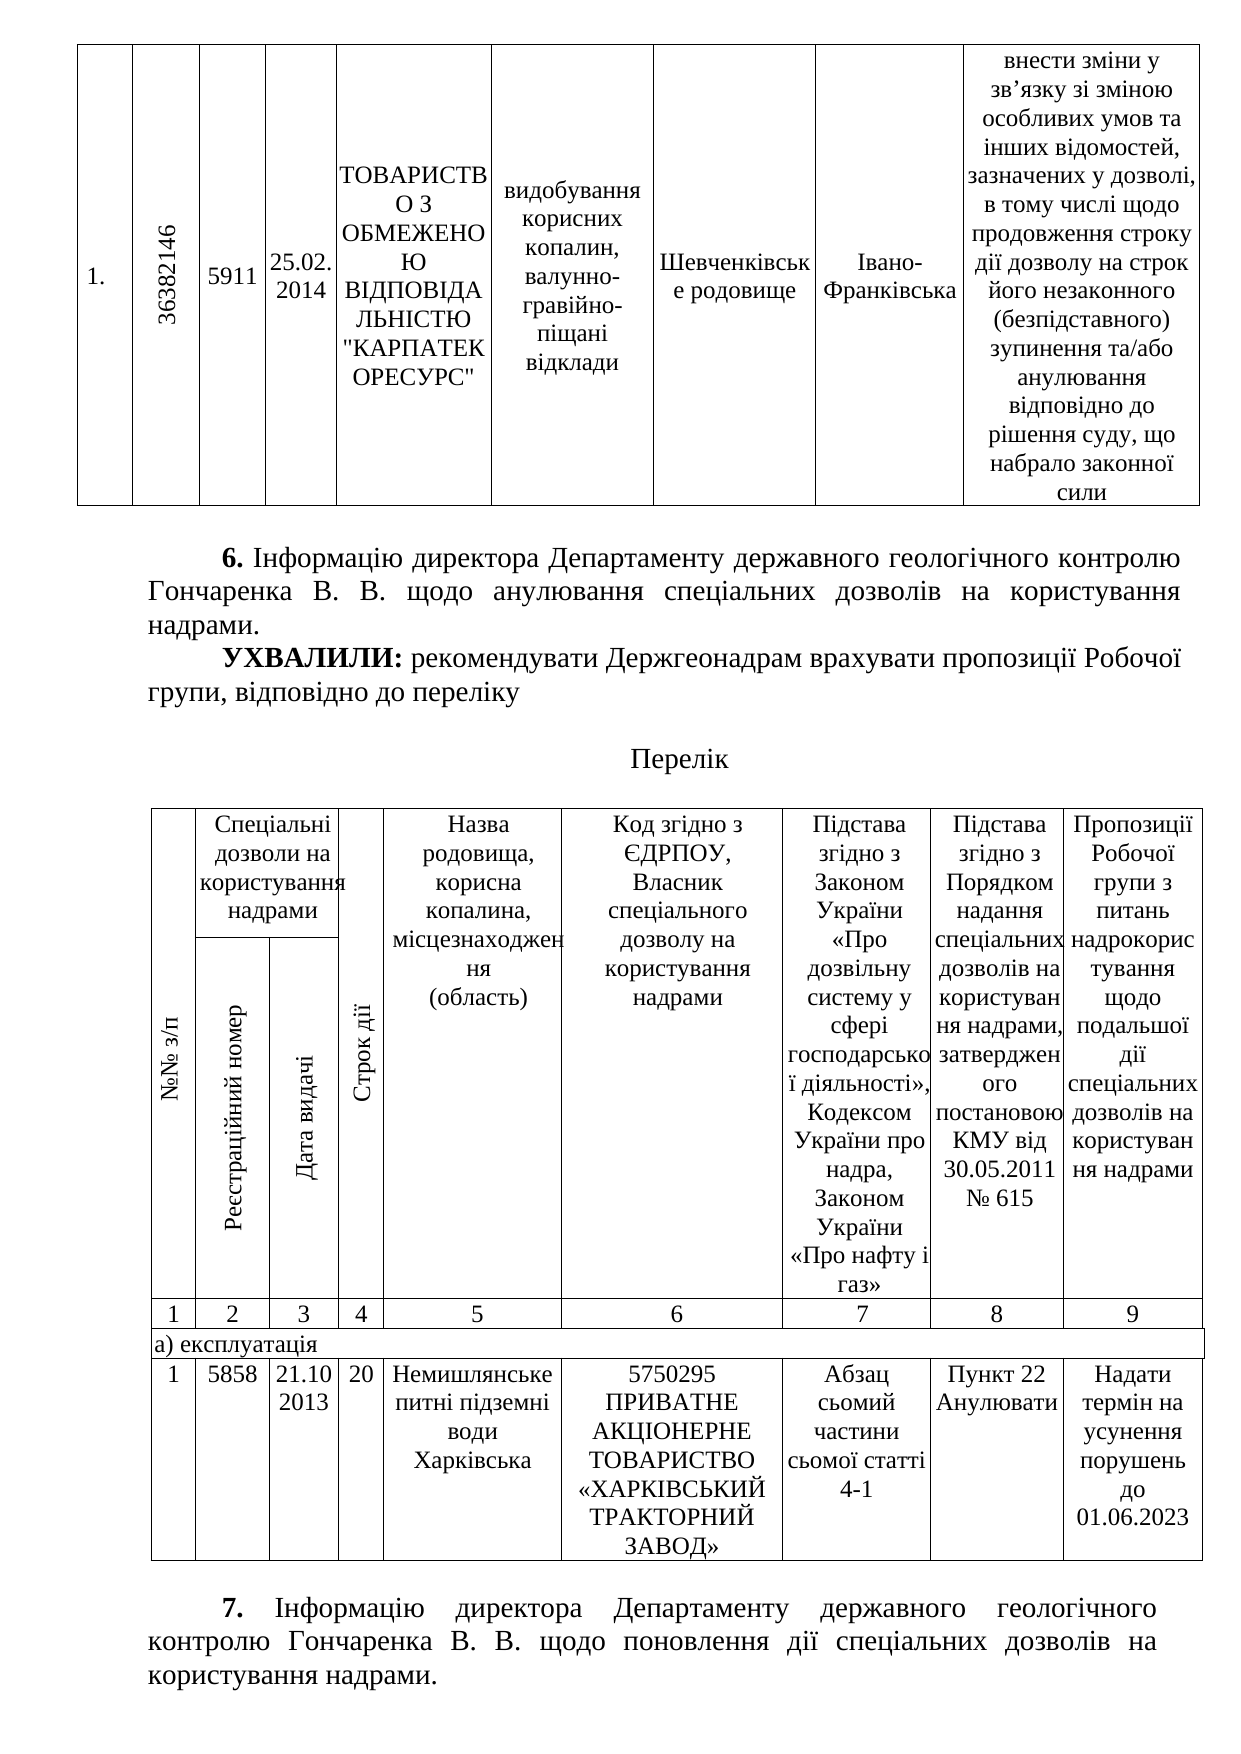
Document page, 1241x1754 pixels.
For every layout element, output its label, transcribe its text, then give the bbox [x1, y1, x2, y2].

table_header Строк дії [339, 809, 383, 1298]
table_cell 2 [196, 1299, 269, 1328]
table_cell 9 [1064, 1299, 1202, 1328]
table_header №№ з/п [152, 809, 195, 1298]
table_cell 7 [783, 1299, 930, 1328]
table_cell 1 [152, 1299, 195, 1328]
table_cell Немишлянське питні підземні води Харківська [384, 1359, 561, 1560]
table_header Підстава згідно з Порядком надання спеціальних дозволів на користування надрами, затвердженого постановою КМУ від 30.05.2011 № 615 [931, 809, 1063, 1298]
table_cell 8 [931, 1299, 1063, 1328]
table_cell Надати термін на усунення порушень до 01.06.2023 [1064, 1359, 1202, 1560]
table_header Підстава згідно з Законом України «Про дозвільну систему у сфері господарської діяльності», Кодексом України про надра, Законом України «Про нафту і газ» [783, 809, 930, 1298]
table_header Код згідно з ЄДРПОУ, Власник спеціального дозволу на користування надрами [562, 809, 782, 1298]
table_cell 36382146 [133, 45, 199, 505]
table_cell 5750295 ПРИВАТНЕ АКЦІОНЕРНЕ ТОВАРИСТВО «ХАРКІВСЬКИЙ ТРАКТОРНИЙ ЗАВОД» [562, 1359, 782, 1560]
table_cell Дата видачі [270, 938, 338, 1298]
table_cell 1 [152, 1359, 195, 1560]
table_cell Шевченківське родовище [654, 45, 815, 505]
table_cell Реєстраційний номер [196, 938, 269, 1298]
table_cell а) експлуатація [152, 1329, 1204, 1358]
table_cell 5911 [200, 45, 265, 505]
text Перелік [148, 741, 1211, 775]
table_cell ТОВАРИСТВО З ОБМЕЖЕНОЮ ВІДПОВІДАЛЬНІСТЮ "КАРПАТЕКОРЕСУРС" [337, 45, 491, 505]
table_cell внести зміни у зв’язку зі зміною особливих умов та інших відомостей, зазначених у дозволі, в тому числі щодо продовження строку дії дозволу на строк його незаконного (безпідставного) зупинення та/або анулювання відповідно до рішення суду, що набрало законної сили [964, 45, 1199, 505]
text УХВАЛИЛИ: рекомендувати Держгеонадрам врахувати пропозиції Робочої групи, відповідно до переліку [148, 641, 1181, 708]
table_cell 4 [339, 1299, 383, 1328]
table_header Спеціальні дозволи на користування надрами [196, 809, 338, 937]
table_cell 20 [339, 1359, 383, 1560]
table_cell 25.02.2014 [266, 45, 336, 505]
text 7. Інформацію директора Департаменту державного геологічного контролю Гончаренка В. В. щодо поновлення дії спеціальних дозволів на користування надрами. [148, 1590, 1158, 1690]
table_cell Івано-Франківська [816, 45, 963, 505]
table_cell 3 [270, 1299, 338, 1328]
table_cell 5 [384, 1299, 561, 1328]
table_cell 6 [562, 1299, 782, 1328]
text 6. Інформацію директора Департаменту державного геологічного контролю Гончаренка В. В. щодо анулювання спеціальних дозволів на користування надрами. [148, 540, 1181, 641]
table_cell [78, 45, 132, 505]
table_cell видобування корисних копалин, валунно-гравійно-піщані відклади [492, 45, 653, 505]
table_cell 21.10 2013 [270, 1359, 338, 1560]
table_cell Абзац сьомий частини сьомої статті 4-1 [783, 1359, 930, 1560]
table_cell 5858 [196, 1359, 269, 1560]
table_cell Пункт 22 Анулювати [931, 1359, 1063, 1560]
table_header Пропозиції Робочої групи з питань надрокористування щодо подальшої дії спеціальних дозволів на користування надрами [1064, 809, 1202, 1298]
table_header Назва родовища, корисна копалина, місцезнаходження (область) [384, 809, 561, 1298]
